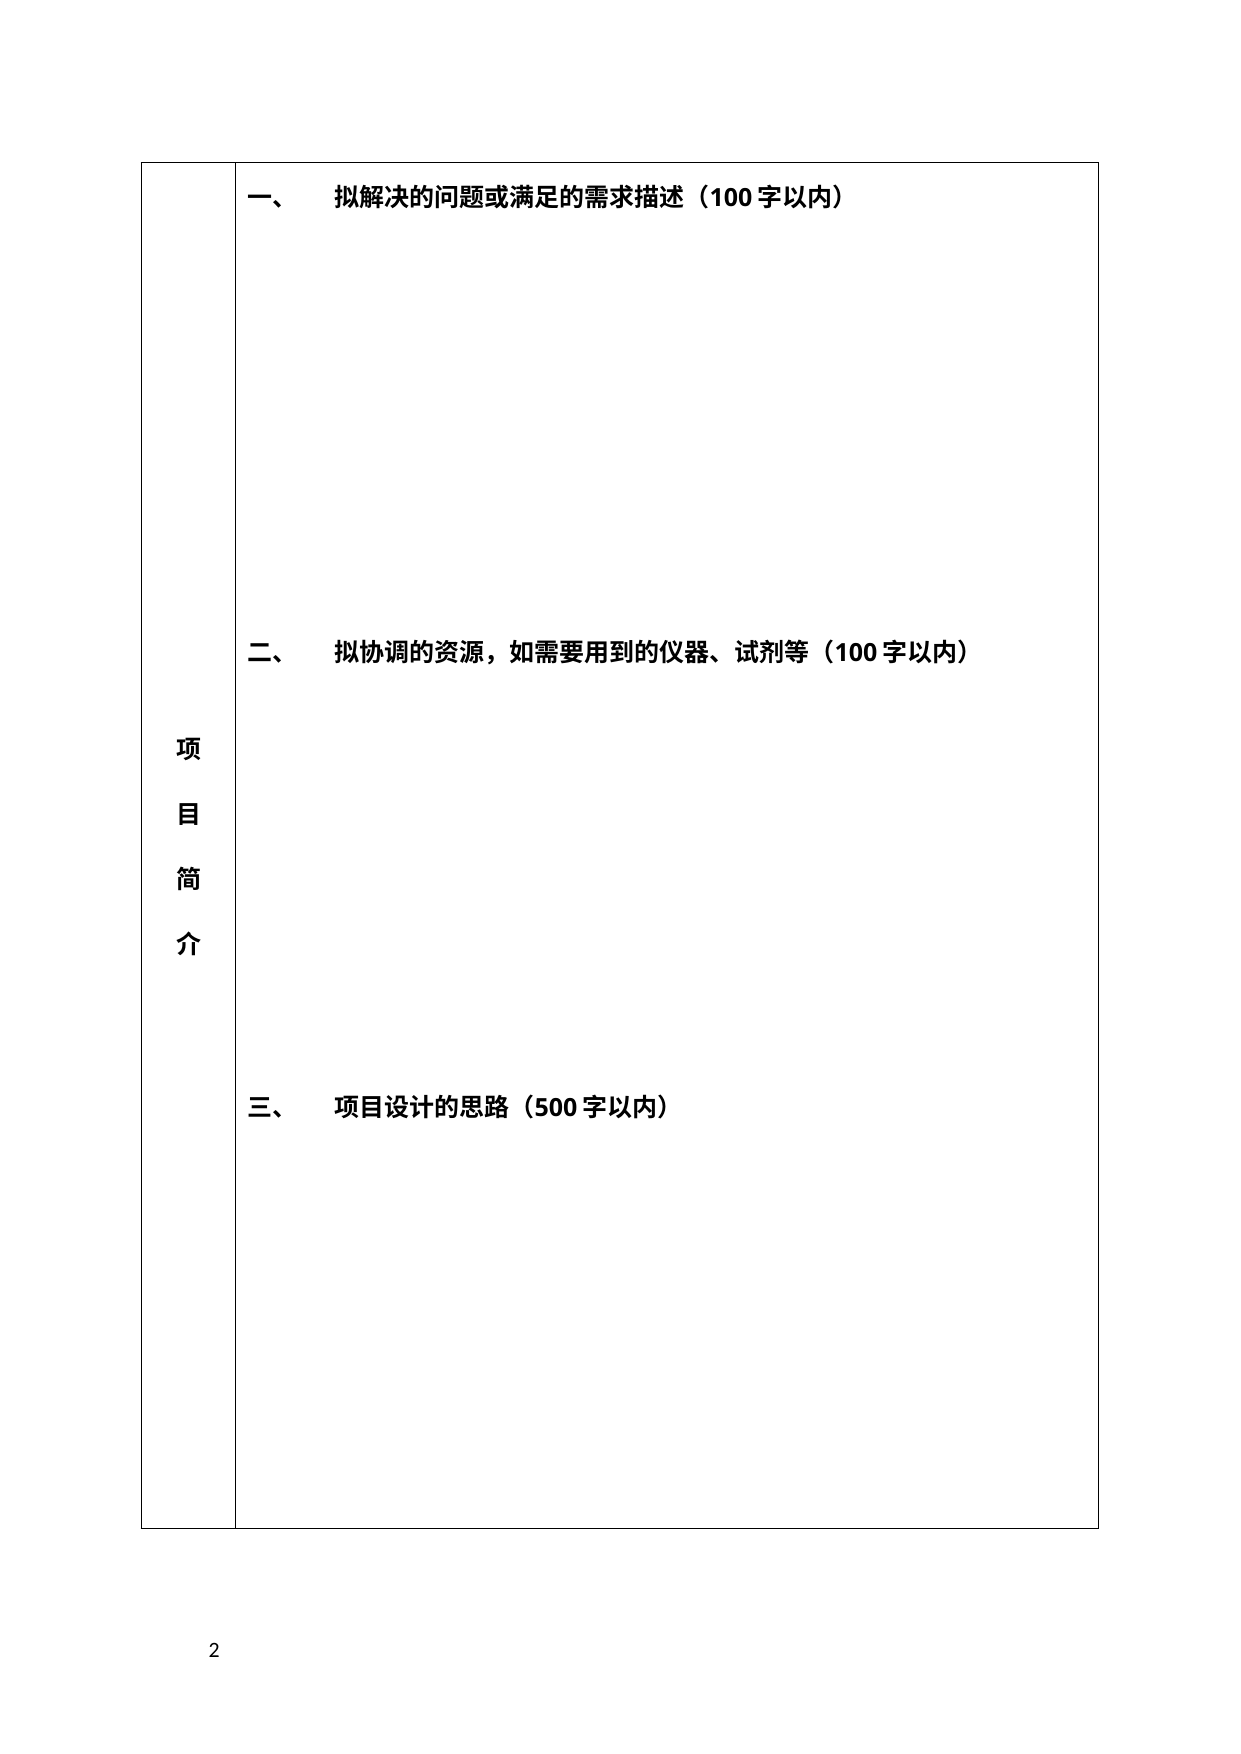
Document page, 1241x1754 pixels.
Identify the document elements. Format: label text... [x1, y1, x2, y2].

table_cell 项 目 简 介 [142, 163, 235, 1528]
table_cell 拟解决的问题或满足的需求描述（100字以内） 拟协调的资源，如需要用到的仪器、试剂等（100字以内） 项目设计的思路（500字以内） [236, 163, 1098, 1528]
